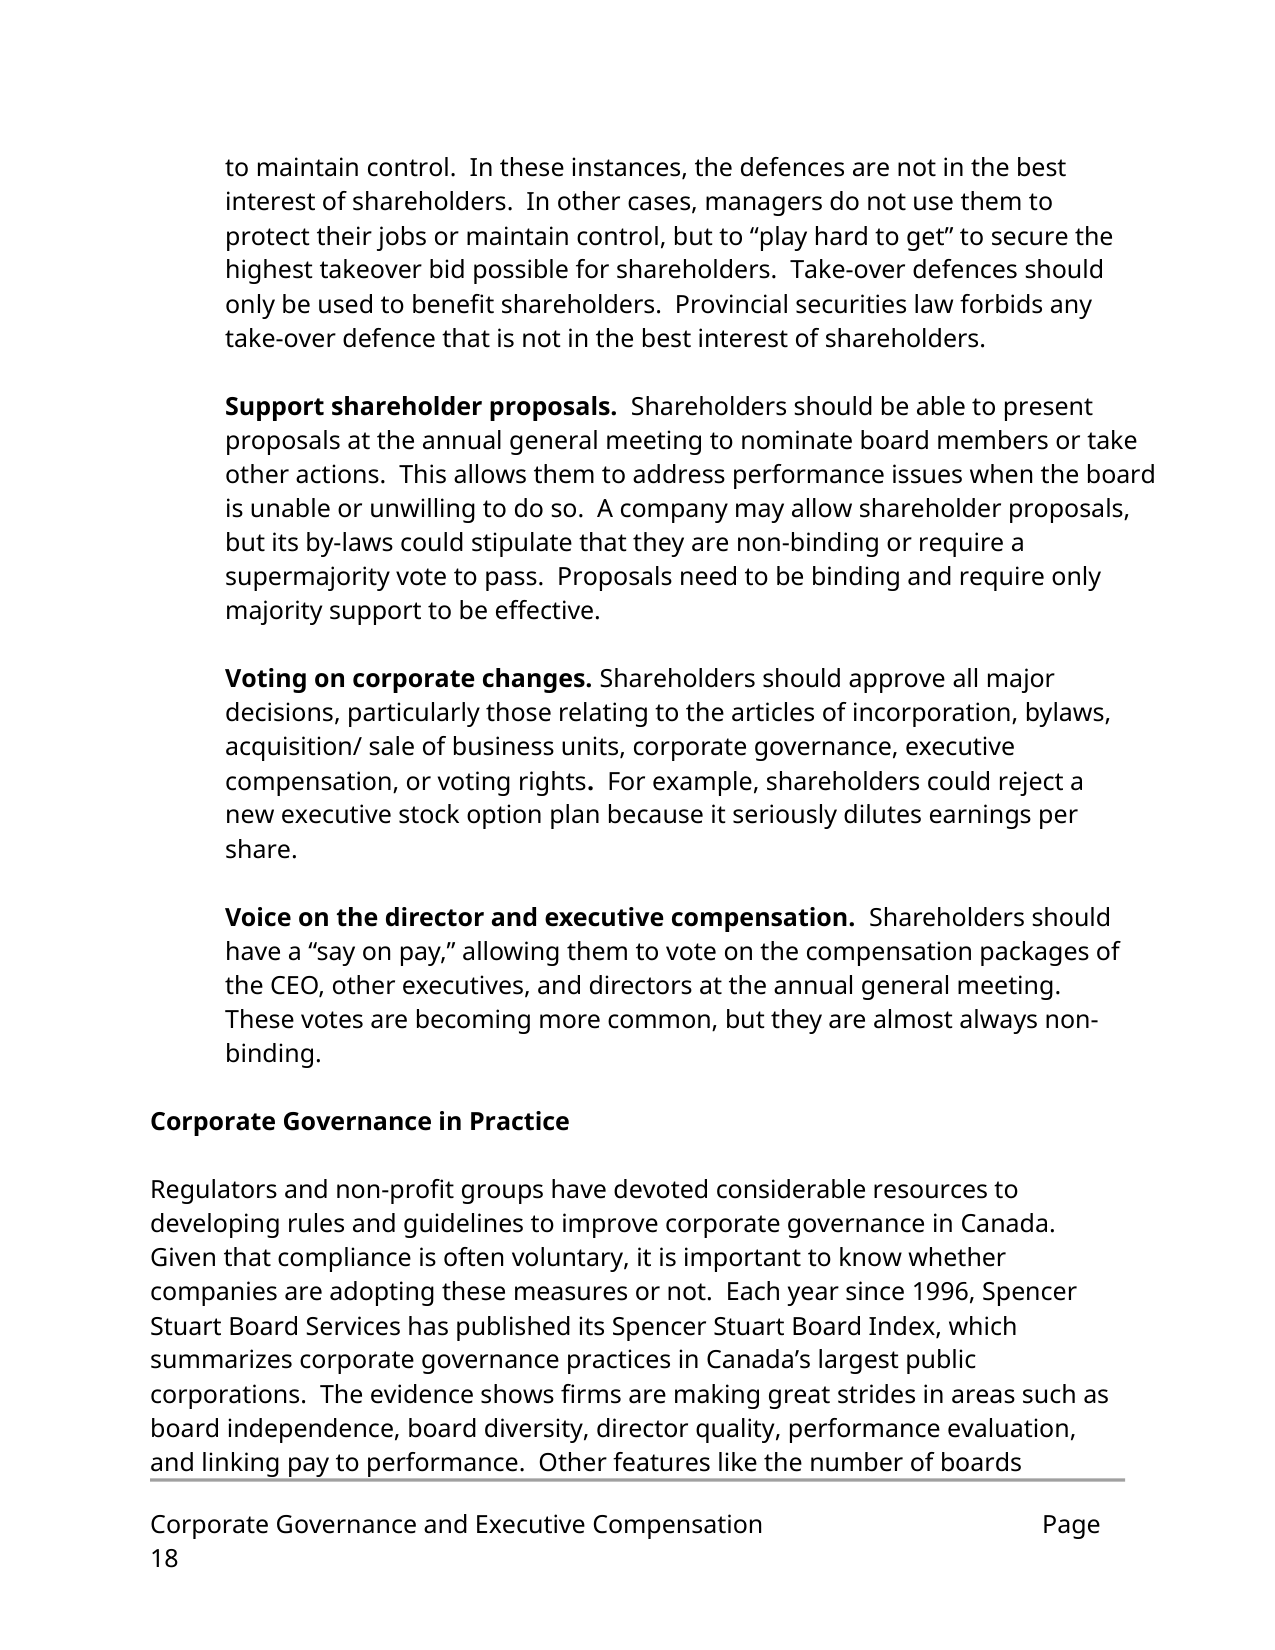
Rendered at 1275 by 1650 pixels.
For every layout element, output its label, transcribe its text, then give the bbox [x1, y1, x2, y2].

text Voice on the director and executive compensation. Shareholders should have a “say on pay,” allowing them to vote on the compensation packages of the CEO, other executives, and directors at the annual general meeting. These votes are becoming more common, but they are almost always non-binding. [225, 899, 1125, 1070]
text Voting on corporate changes. Shareholders should approve all major decisions, particularly those relating to the articles of incorporation, bylaws, acquisition/ sale of business units, corporate governance, executive compensation, or voting rights. For example, shareholders could reject a new executive stock option plan because it seriously dilutes earnings per share. [225, 661, 1125, 865]
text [150, 1172, 1125, 1478]
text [225, 150, 1125, 354]
text Support shareholder proposals. Shareholders should be able to present proposals at the annual general meeting to nominate board members or take other actions. This allows them to address performance issues when the board is unable or unwilling to do so. A company may allow shareholder proposals, but its by-laws could stipulate that they are non-binding or require a supermajority vote to pass. Proposals need to be binding and require only majority support to be effective. [225, 388, 1162, 627]
text Corporate Governance in Practice [150, 1104, 1125, 1138]
